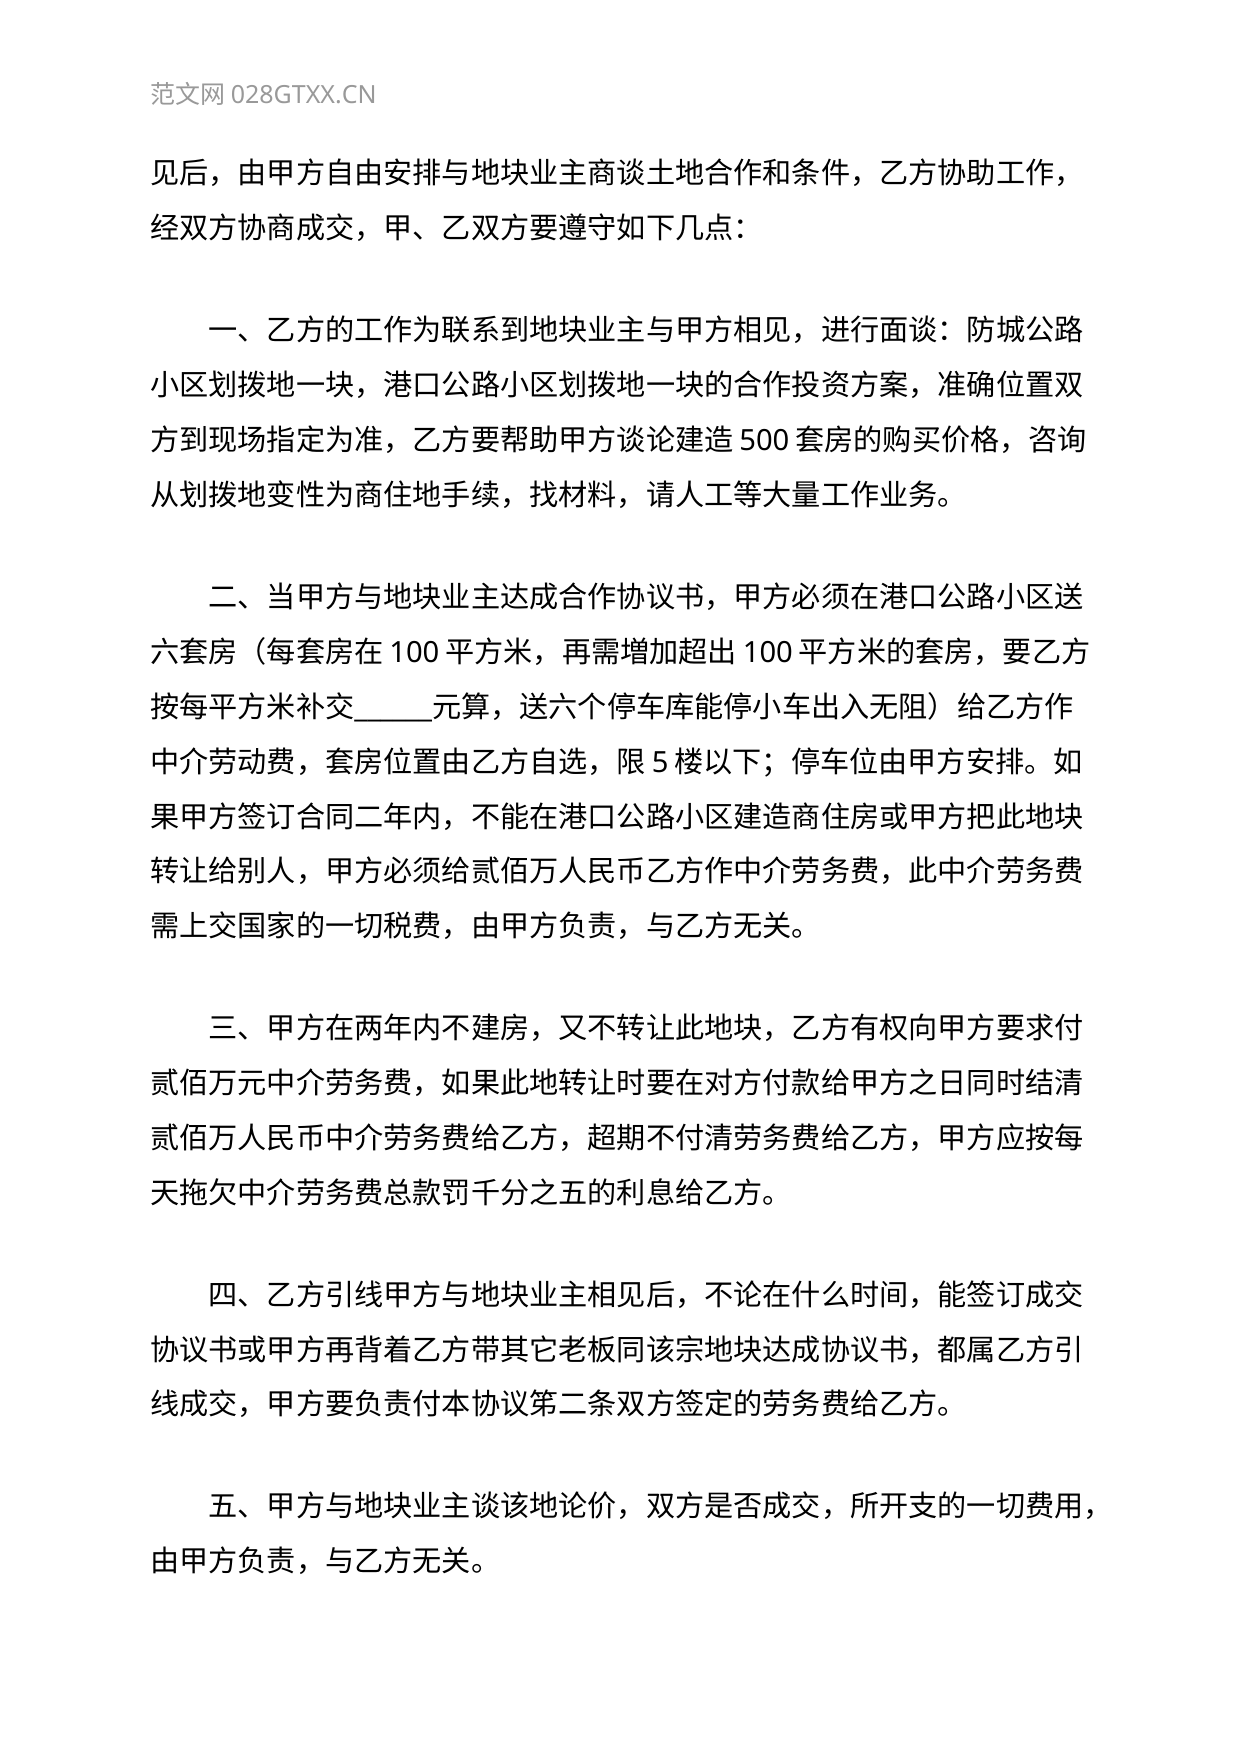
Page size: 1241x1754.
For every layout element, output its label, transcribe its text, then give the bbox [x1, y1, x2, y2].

text 三、甲方在两年内不建房，又不转让此地块，乙方有权向甲方要求付贰佰万元中介劳务费，如果此地转让时要在对方付款给甲方之日同时结清贰佰万人民币中介劳务费给乙方，超期不付清劳务费给乙方，甲方应按每天拖欠中介劳务费总款罚千分之五的利息给乙方。 [150, 1005, 1090, 1212]
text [150, 150, 1090, 247]
text 二、当甲方与地块业主达成合作协议书，甲方必须在港口公路小区送六套房（每套房在100平方米，再需増加超出100平方米的套房，要乙方按每平方米补交______元算，送六个停车库能停小车出入无阻）给乙方作中介劳动费，套房位置由乙方自选，限5楼以下；停车位由甲方安排。如果甲方签订合同二年内，不能在港口公路小区建造商住房或甲方把此地块转让给别人，甲方必须给贰佰万人民币乙方作中介劳务费，此中介劳务费需上交国家的一切税费，由甲方负责，与乙方无关。 [150, 573, 1090, 945]
text 四、乙方引线甲方与地块业主相见后，不论在什么时间，能签订成交协议书或甲方再背着乙方带其它老板同该宗地块达成协议书，都属乙方引线成交，甲方要负责付本协议笫二条双方签定的劳务费给乙方。 [150, 1271, 1090, 1423]
text 一、乙方的工作为联系到地块业主与甲方相见，进行面谈：防城公路小区划拨地一块，港口公路小区划拨地一块的合作投资方案，准确位置双方到现场指定为准，乙方要帮助甲方谈论建造500套房的购买价格，咨询从划拨地变性为商住地手续，找材料，请人工等大量工作业务。 [150, 307, 1090, 514]
text 五、甲方与地块业主谈该地论价，双方是否成交，所开支的一切费用，由甲方负责，与乙方无关。 [150, 1483, 1090, 1580]
